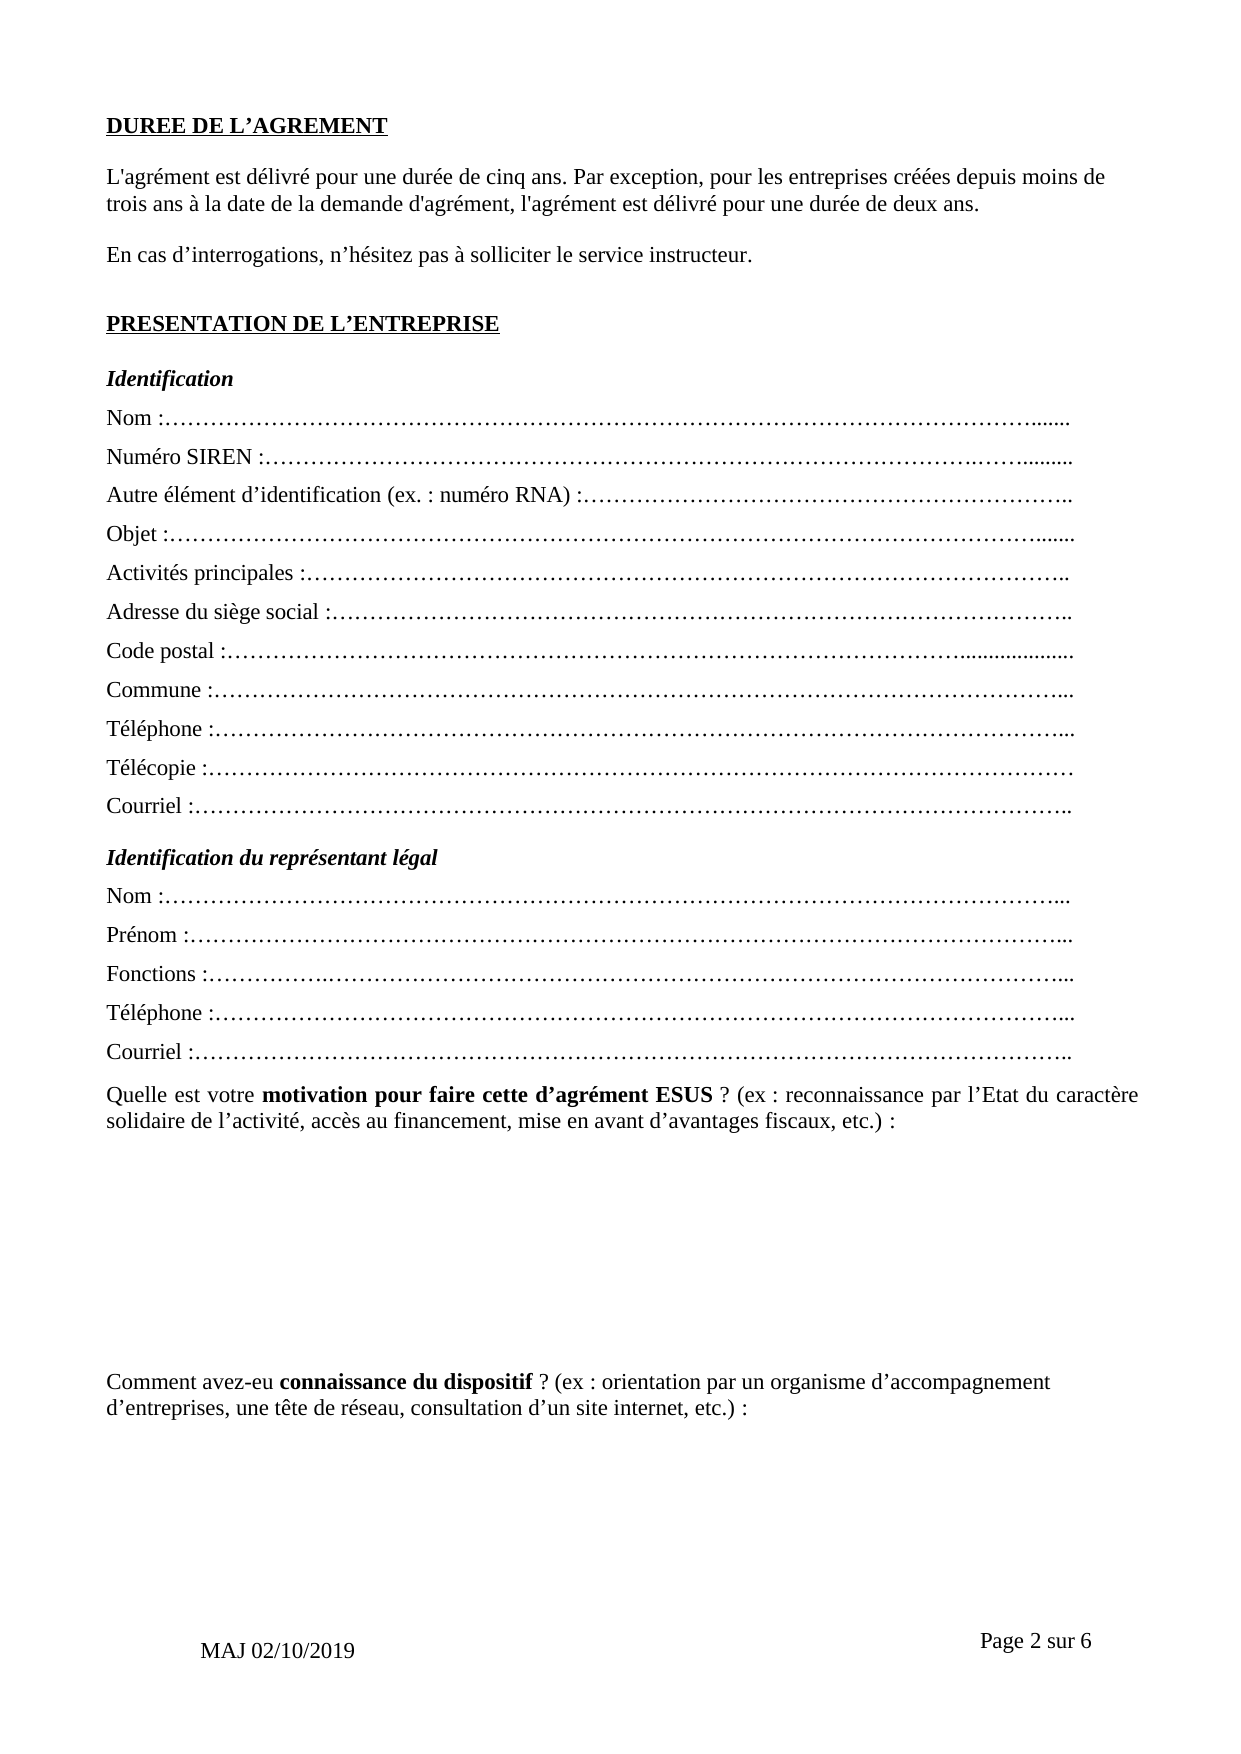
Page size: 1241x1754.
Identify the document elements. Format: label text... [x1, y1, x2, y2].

text Code postal :…………………………………………………………………………………….................... [106, 637, 1139, 663]
text Nom :………………………………………………………………………………………………………... [106, 883, 1139, 909]
text Quelle est votre motivation pour faire cette d’agrément ESUS ? (ex : reconnaissance par l’Etat du caractère solidaire de l’activité, accès au financement, mise en avant d’avantages fiscaux, etc.) : [106, 1081, 1139, 1133]
text Comment avez-eu connaissance du dispositif ? (ex : orientation par un organisme d’accompagnement d’entreprises, une tête de réseau, consultation d’un site internet, etc.) : [106, 1368, 1139, 1421]
text Fonctions :…………….……………………………………………………………………………………... [106, 960, 1139, 987]
text Téléphone :…………………………………………………………………………………………………... [106, 715, 1139, 741]
text Adresse du siège social :…………………………………………………………………………………….. [106, 598, 1139, 624]
subtitle Identification [106, 365, 1139, 391]
text DUREE DE L’AGREMENT [106, 112, 1139, 138]
text Nom :……………………………………………………………………………………………………....... [106, 404, 1139, 430]
text Courriel :…………………………………………………………………………………………………….. [106, 1038, 1139, 1064]
text Prénom :……………………………………………………………………………………………………... [106, 921, 1139, 948]
text Activités principales :……………………………………………………………………………………….. [106, 559, 1139, 586]
text L'agrément est délivré pour une durée de cinq ans. Par exception, pour les entreprises créées depuis moins de trois ans à la date de la demande d'agrément, l'agrément est délivré pour une durée de deux ans. [106, 163, 1139, 216]
text Objet :……………………………………………………………………………………………………....... [106, 520, 1139, 547]
text En cas d’interrogations, n’hésitez pas à solliciter le service instructeur. [106, 241, 1139, 267]
text Téléphone :…………………………………………………………………………………………………... [106, 999, 1139, 1026]
subtitle PRESENTATION DE L’ENTREPRISE [106, 309, 1139, 336]
text Autre élément d’identification (ex. : numéro RNA) :……………………………………………………….. [106, 482, 1139, 508]
text Commune :…………………………………………………………………………………………………... [106, 676, 1139, 702]
text Courriel :…………………………………………………………………………………………………….. [106, 792, 1139, 819]
subtitle Identification du représentant légal [106, 844, 1139, 870]
text Télécopie :…………………………………………………………………………………………………… [106, 753, 1139, 780]
text Numéro SIREN :………………………………………………………………………………….……......... [106, 443, 1139, 469]
